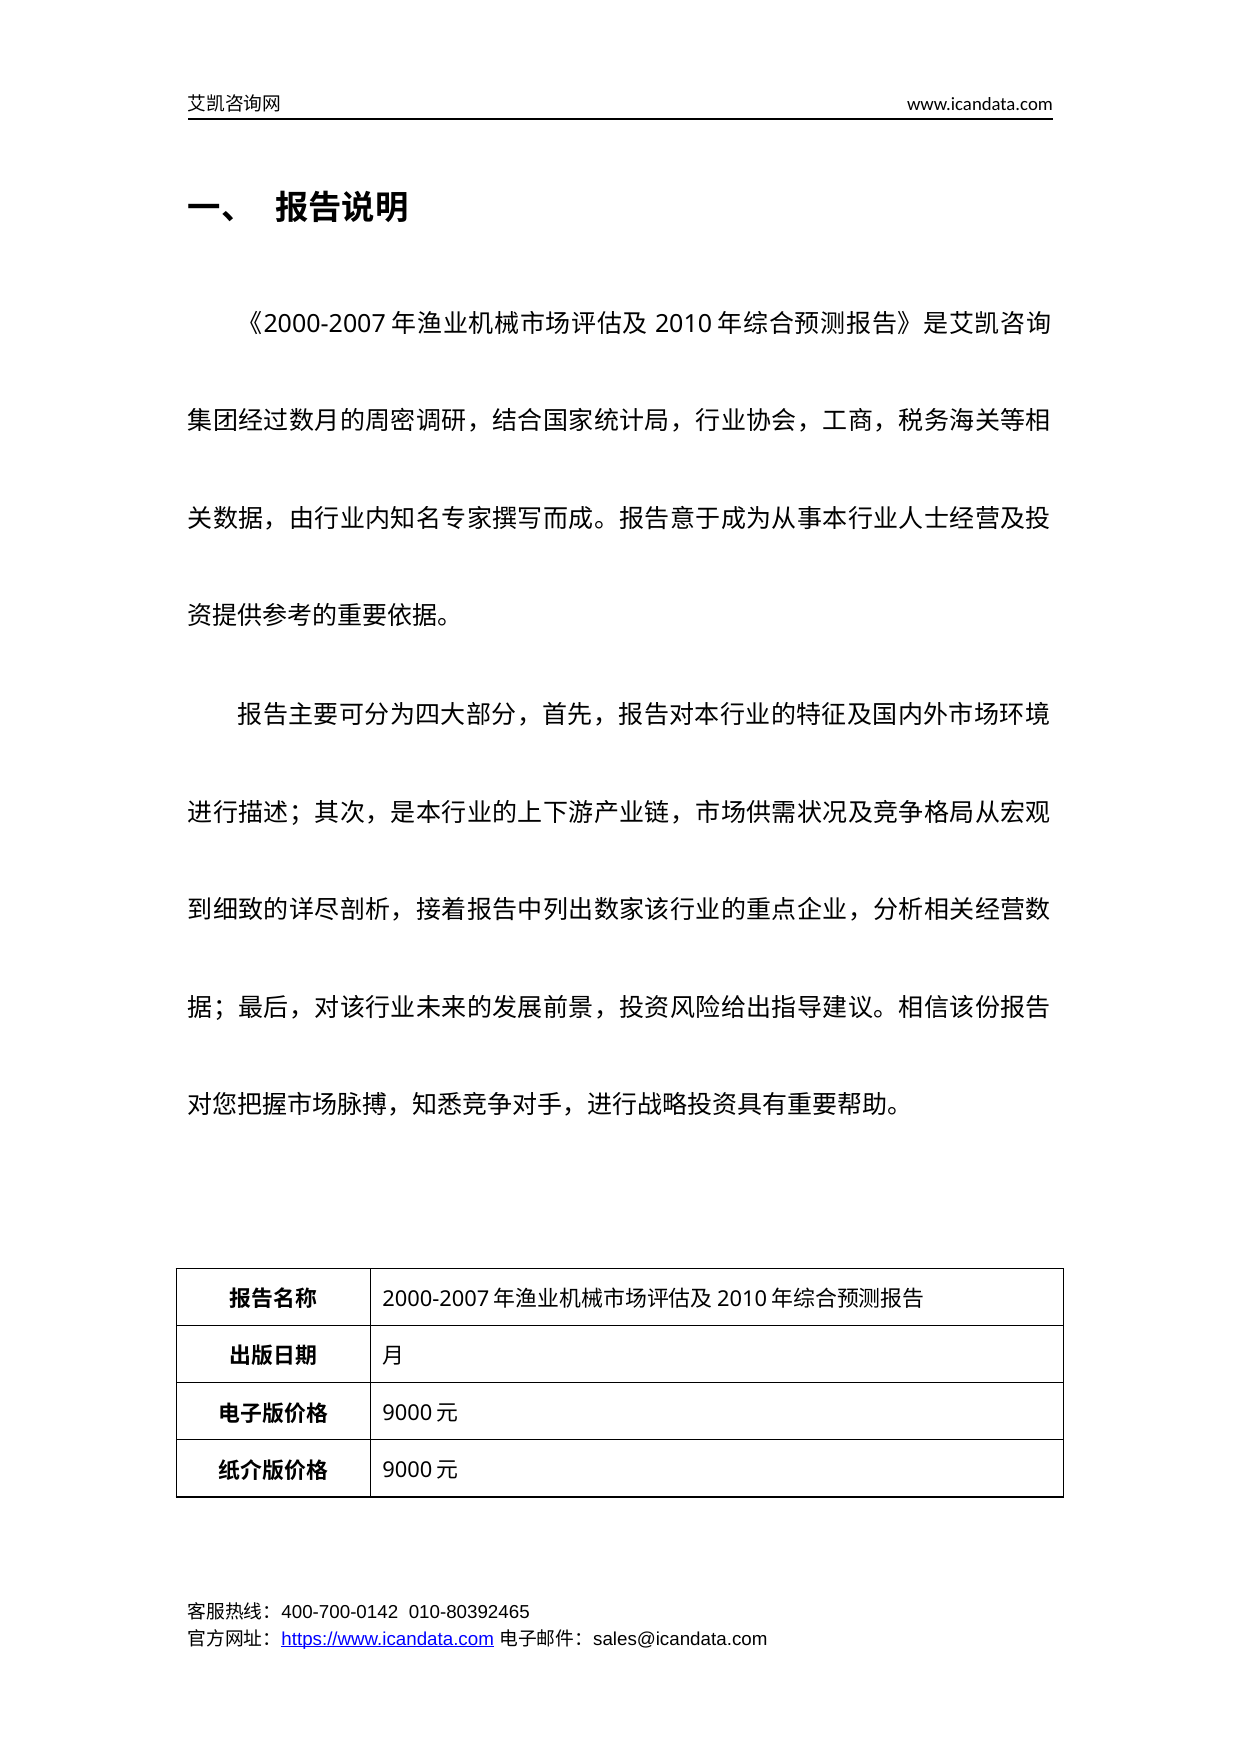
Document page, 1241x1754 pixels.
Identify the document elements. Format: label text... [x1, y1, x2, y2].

text 《2000-2007年渔业机械市场评估及2010年综合预测报告》是艾凯咨询集团经过数月的周密调研，结合国家统计局，行业协会，工商，税务海关等相关数据，由行业内知名专家撰写而成。报告意于成为从事本行业人士经营及投资提供参考的重要依据。 [187, 289, 1053, 646]
text 报告主要可分为四大部分，首先，报告对本行业的特征及国内外市场环境进行描述；其次，是本行业的上下游产业链，市场供需状况及竞争格局从宏观到细致的详尽剖析，接着报告中列出数家该行业的重点企业，分析相关经营数据；最后，对该行业未来的发展前景，投资风险给出指导建议。相信该份报告对您把握市场脉搏，知悉竞争对手，进行战略投资具有重要帮助。 [187, 681, 1053, 1136]
table_cell 9000元 [371, 1440, 1063, 1496]
table_header 2000-2007年渔业机械市场评估及2010年综合预测报告 [371, 1269, 1063, 1325]
table_cell 电子版价格 [177, 1383, 370, 1439]
subtitle 报告说明 [187, 172, 1053, 237]
table_header 报告名称 [177, 1269, 370, 1325]
table_cell 9000元 [371, 1383, 1063, 1439]
table_cell 月 [371, 1326, 1063, 1382]
table_cell 纸介版价格 [177, 1440, 370, 1496]
table_cell 出版日期 [177, 1326, 370, 1382]
